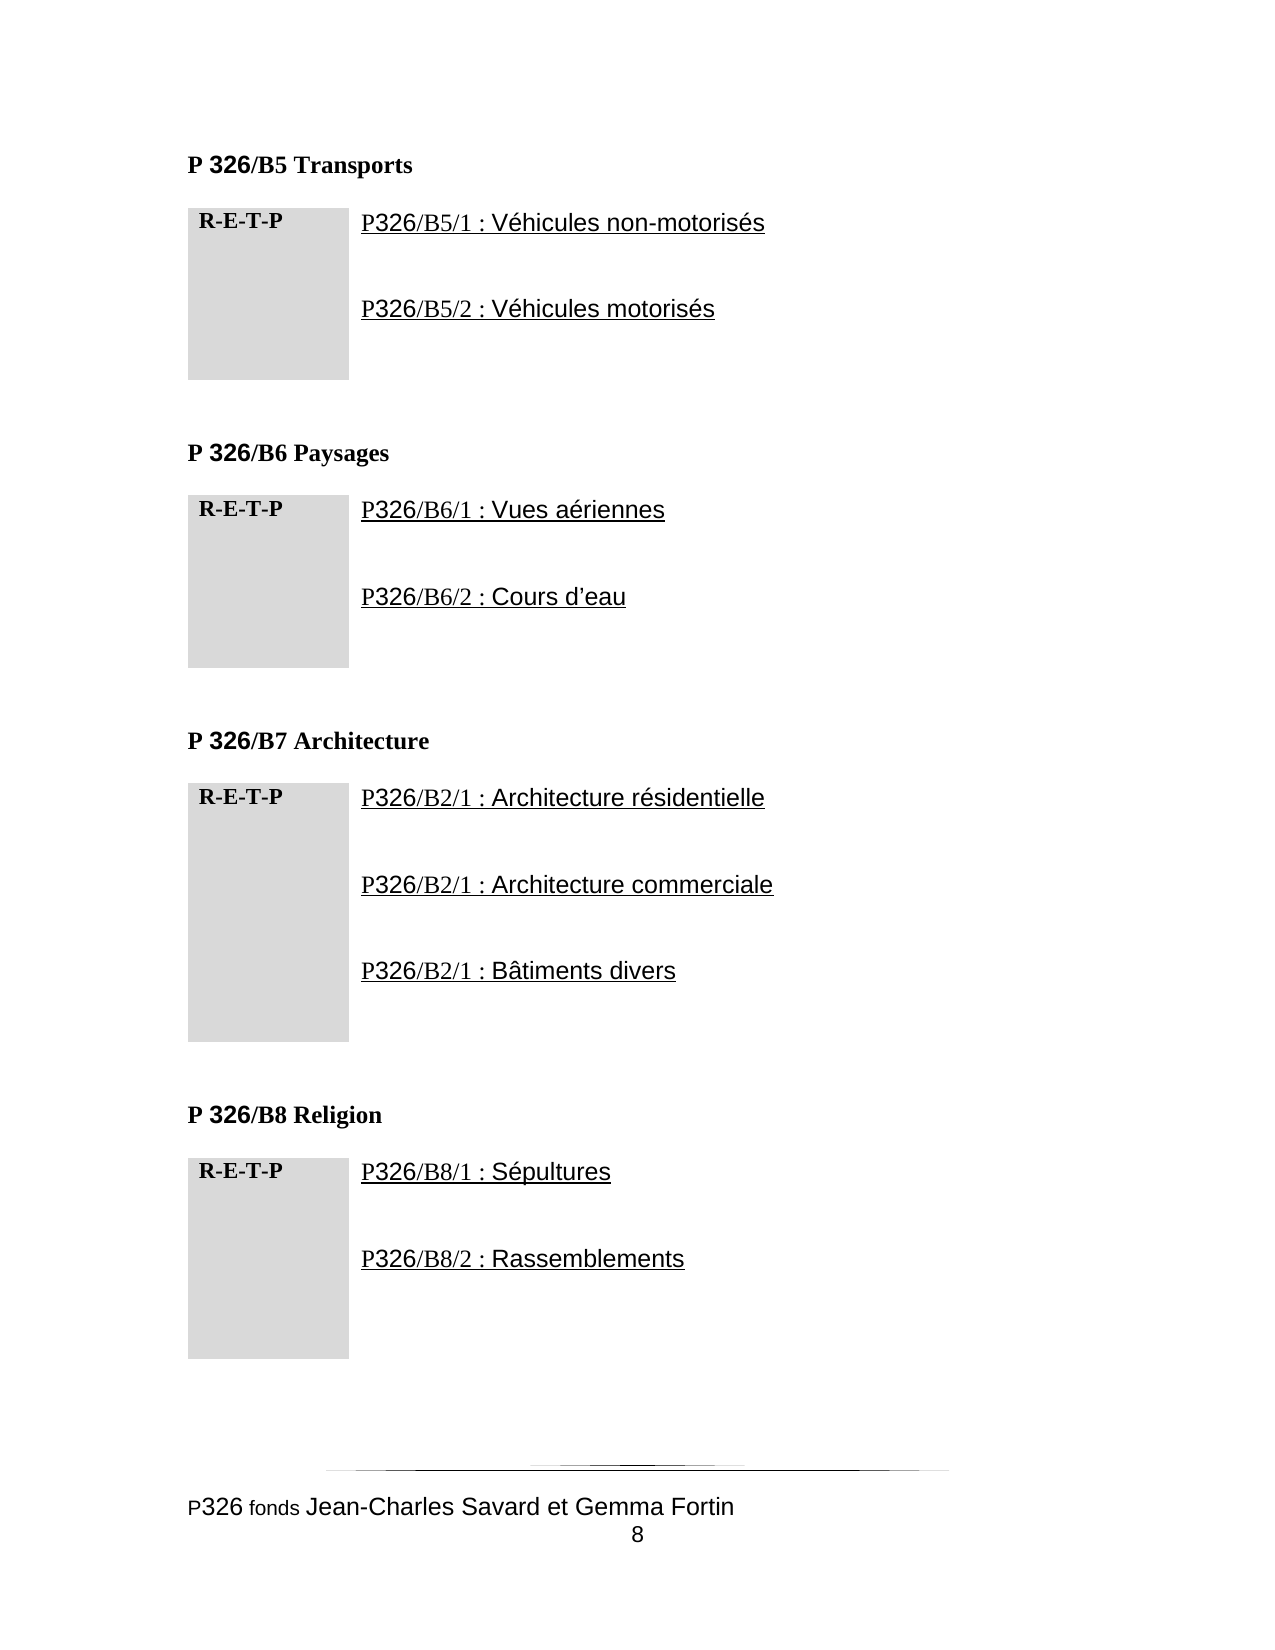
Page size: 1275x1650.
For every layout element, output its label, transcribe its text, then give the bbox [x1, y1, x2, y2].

table_header P/B8/1 : P/B8/2 : [350, 1158, 1086, 1359]
subtitle P /B7 Architecture [187, 726, 1087, 754]
table_header P/B5/1 : P/B5/2 : [350, 208, 1086, 380]
subtitle P /B5 Transports [187, 150, 1087, 179]
table_header R-E-T-P [188, 783, 349, 1042]
table_header P/B6/1 : P/B6/2 : [350, 495, 1086, 668]
table_header R-E-T-P [188, 495, 349, 668]
table_header R-E-T-P [188, 208, 349, 380]
table_header P/B2/1 : P/B2/1 : P/B2/1 : [350, 783, 1086, 1042]
subtitle P /B6 Paysages [187, 438, 1087, 467]
subtitle P /B8 Religion [187, 1100, 1087, 1129]
table_header R-E-T-P [188, 1158, 349, 1359]
